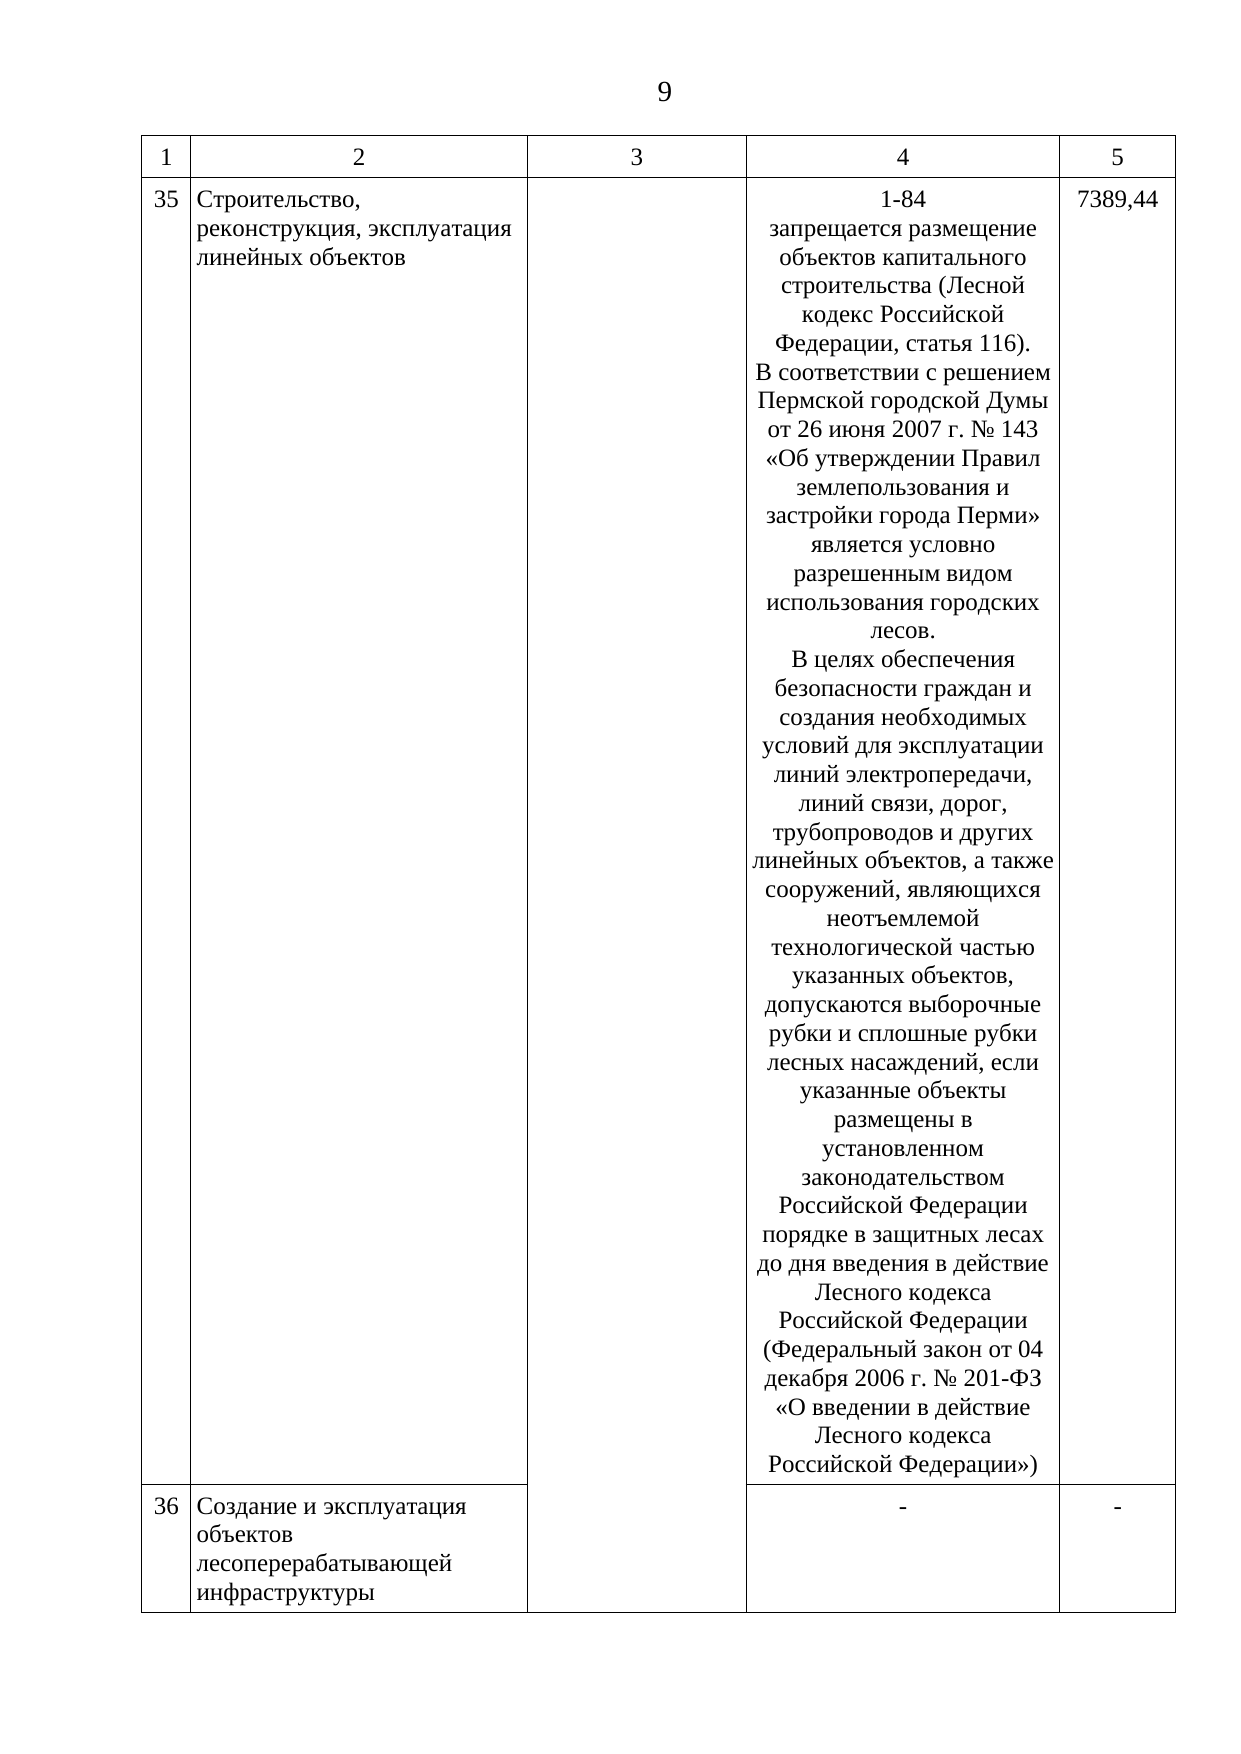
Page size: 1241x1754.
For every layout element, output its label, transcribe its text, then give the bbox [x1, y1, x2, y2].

table_cell 35 [142, 178, 190, 1484]
table_cell - [747, 1485, 1059, 1612]
table_cell Строительство, реконструкция, эксплуатация линейных объектов [191, 178, 527, 1484]
table_header 4 [747, 136, 1059, 177]
table_cell 36 [142, 1485, 190, 1612]
table_cell 7389,44 [1060, 178, 1175, 1484]
table_header 1 [142, 136, 190, 177]
table_header 3 [528, 136, 746, 177]
table_cell Создание и эксплуатация объектов лесоперерабатывающей инфраструктуры [191, 1485, 527, 1612]
table_cell 1-84 запрещается размещение объектов капитального строительства (Лесной кодекс Российской Федерации, статья 116). В соответствии с решением Пермской городской Думы от 26 июня 2007 г. № 143 «Об утверждении Правил землепользования и застройки города Перми» является условно разрешенным видом использования городских лесов. В целях обеспечения безопасности граждан и создания необходимых условий для эксплуатации линий электропередачи, линий связи, дорог, трубопроводов и других линейных объектов, а также сооружений, являющихся неотъемлемой технологической частью указанных объектов, допускаются выборочные рубки и сплошные рубки лесных насаждений, если указанные объекты размещены в установленном законодательством Российской Федерации порядке в защитных лесах до дня введения в действие Лесного кодекса Российской Федерации (Федеральный закон от 04 декабря 2006 г. № 201-ФЗ «О введении в действие Лесного кодекса Российской Федерации») [747, 178, 1059, 1484]
table_header 2 [191, 136, 527, 177]
table_cell - [1060, 1485, 1175, 1612]
table_header 5 [1060, 136, 1175, 177]
